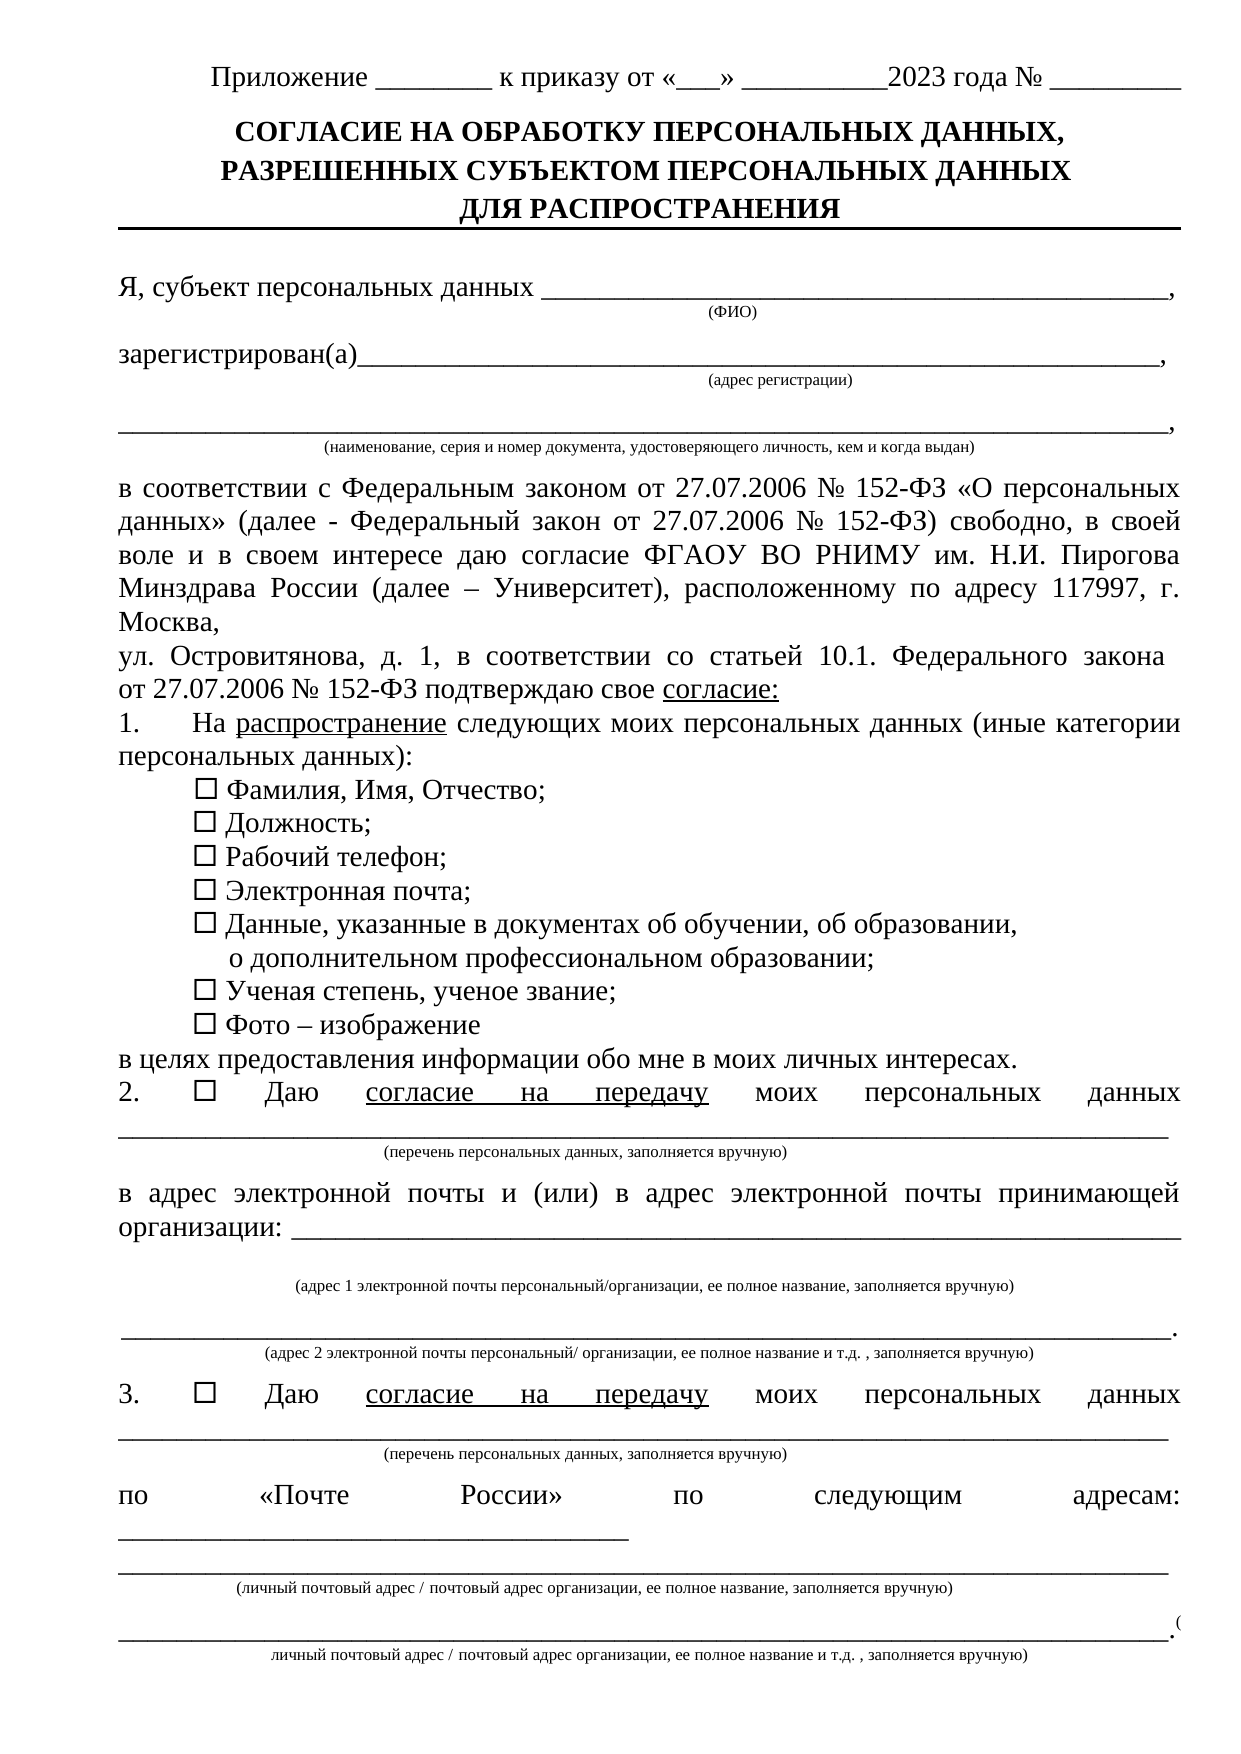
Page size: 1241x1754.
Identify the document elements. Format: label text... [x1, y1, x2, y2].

text (наименование, серия и номер документа, удостоверяющего личность, кем и когда выдан) [118, 436, 1181, 470]
text в адрес электронной почты и (или) в адрес электронной почты принимающей организации: _____________________________________________________________ (адрес 1 электронной почты персональный/организации, ее полное название, заполняется вручную) [118, 1175, 1181, 1309]
text Должность; [118, 805, 1181, 839]
text Фамилия, Имя, Отчество; [193, 772, 1181, 805]
text в целях предоставления информации обо мне в моих личных интересах. [118, 1041, 1181, 1074]
text (ФИО) [634, 302, 1181, 336]
text 3. Даю согласие на передачу моих персональных данных ________________________________________________________________________ (перечень персональных данных, заполняется вручную) [118, 1376, 1181, 1477]
text СОГЛАСИЕ НА ОБРАБОТКУ ПЕРСОНАЛЬНЫХ ДАННЫХ, РАЗРЕШЕННЫХ СУБЪЕКТОМ ПЕРСОНАЛЬНЫХ ДАННЫХ ДЛЯ РАСПРОСТРАНЕНИЯ [118, 114, 1181, 227]
text ________________________________________________________________________.(адрес 2 электронной почты персональный/ организации, ее полное название и т.д. , заполняется вручную) [118, 1309, 1181, 1376]
text Рабочий телефон; [118, 839, 1181, 873]
list На распространение следующих моих персональных данных (иные категории персональных данных): [118, 705, 1181, 772]
text ________________________________________________________________________, [118, 403, 1181, 436]
text Ученая степень, ученое звание; [118, 973, 1181, 1007]
text о дополнительном профессиональном образовании; [192, 940, 1181, 973]
text по «Почте России» по следующим адресам: ___________________________________ ________________________________________________________________________ (личный почтовый адрес / почтовый адрес организации, ее полное название, заполняется вручную) [118, 1477, 1181, 1611]
text Данные, указанные в документах об обучении, об образовании, [192, 906, 1181, 940]
text в соответствии с Федеральным законом от 27.07.2006 № 152-ФЗ «О персональных данных» (далее - Федеральный закон от 27.07.2006 № 152-ФЗ) свободно, в своей воле и в своем интересе даю согласие ФГАОУ ВО РНИМУ им. Н.И. Пирогова Минздрава России (далее – Университет), расположенному по адресу 117997, г. Москва, ул. Островитянова, д. 1, в соответствии со статьей 10.1. Федерального закона от 27.07.2006 № 152-ФЗ подтверждаю свое согласие: [118, 470, 1181, 705]
text зарегистрирован(а)_______________________________________________________, [118, 336, 1181, 369]
text (адрес регистрации) [634, 369, 1181, 403]
text Фото – изображение [118, 1007, 1181, 1041]
text Приложение ________ к приказу от «___» __________2023 года № _________ [118, 59, 1181, 93]
text Электронная почта; [118, 873, 1181, 906]
text 2. Даю согласие на передачу моих персональных данных ________________________________________________________________________ (перечень персональных данных, заполняется вручную) [118, 1074, 1181, 1175]
text Я, субъект персональных данных ___________________________________________, [118, 269, 1181, 302]
text ________________________________________________________________________.( личный почтовый адрес / почтовый адрес организации, ее полное название и т.д. , заполняется вручную) [118, 1611, 1181, 1678]
